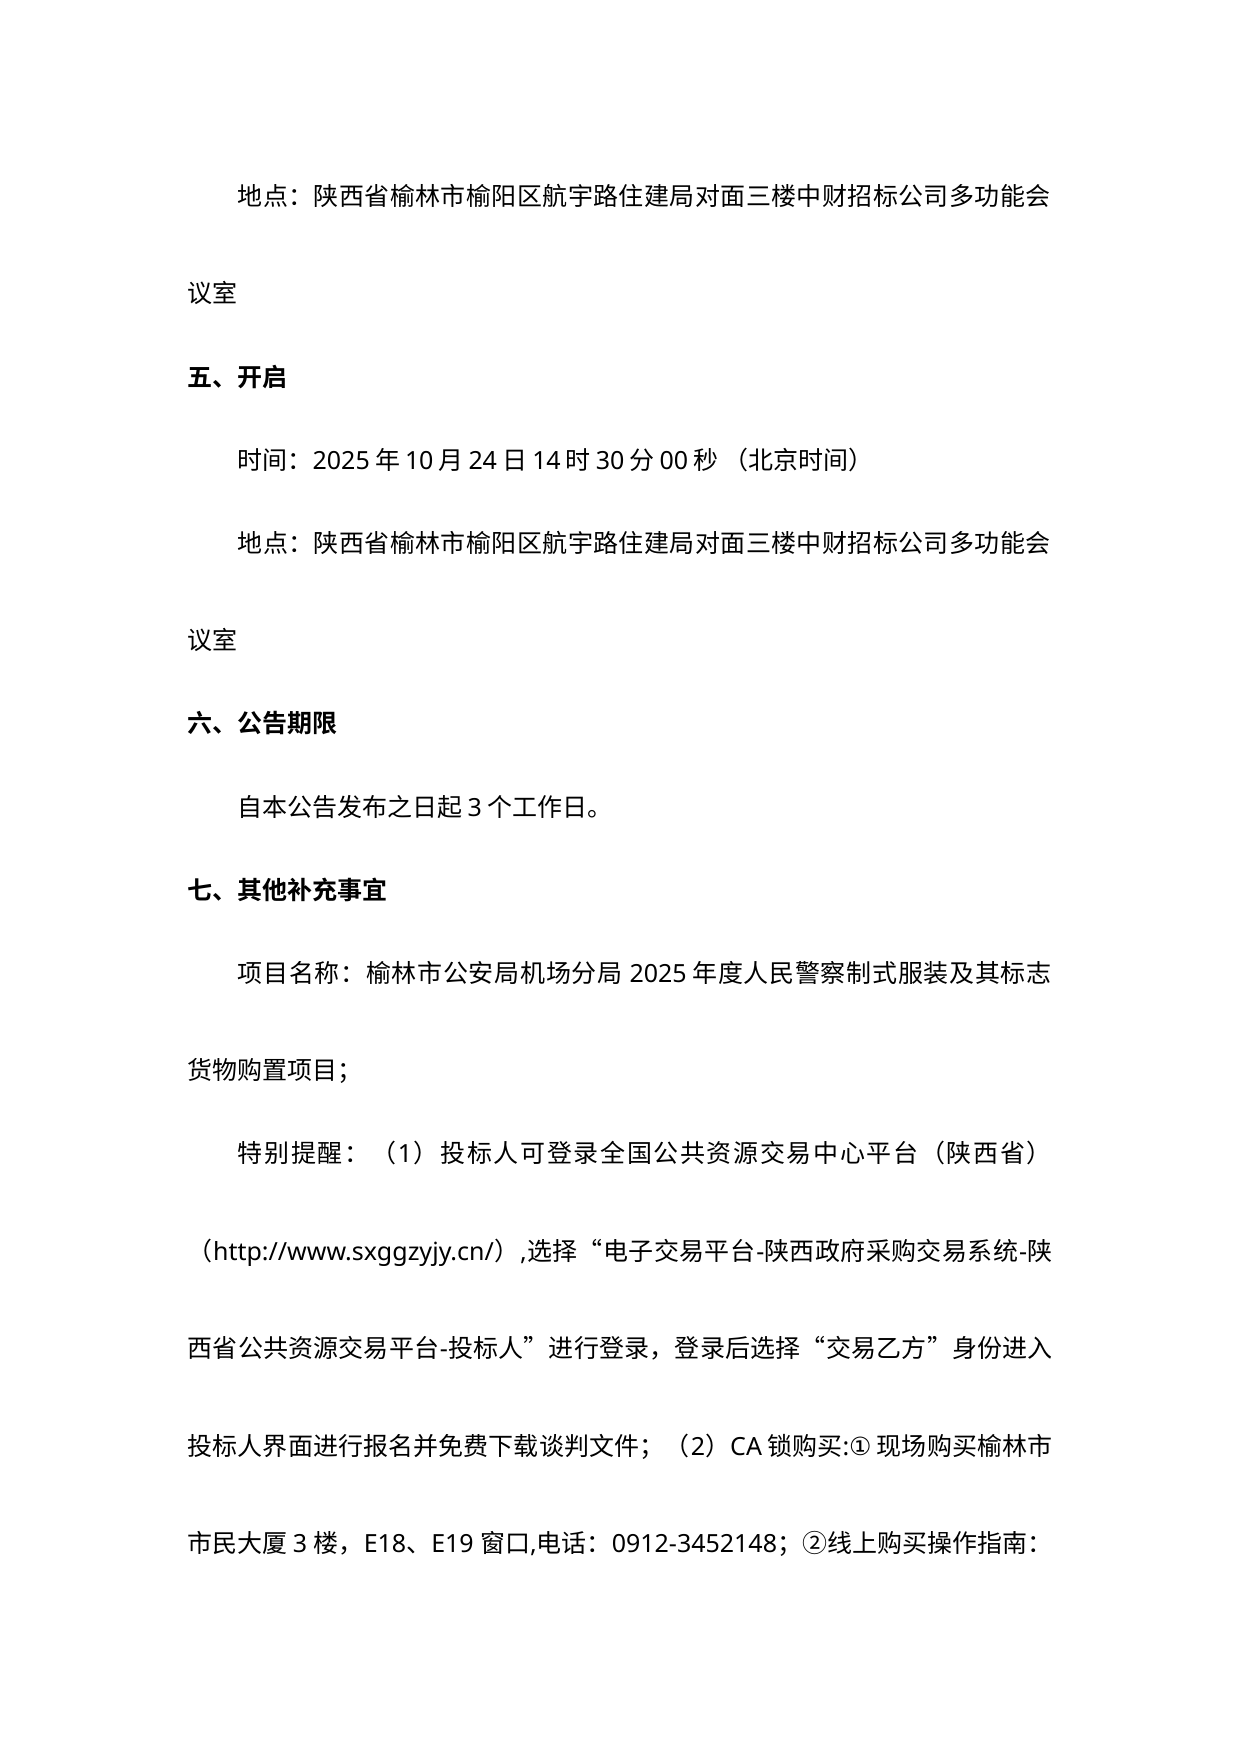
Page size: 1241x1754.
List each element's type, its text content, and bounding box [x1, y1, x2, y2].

text 地点：陕西省榆林市榆阳区航宇路住建局对面三楼中财招标公司多功能会议室 [187, 509, 1053, 671]
text 七、其他补充事宜 [187, 856, 1053, 921]
text 项目名称：榆林市公安局机场分局2025年度人民警察制式服装及其标志货物购置项目； [187, 939, 1053, 1101]
text 自本公告发布之日起3个工作日。 [187, 773, 1053, 838]
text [187, 1119, 1053, 1574]
text 六、公告期限 [187, 689, 1053, 754]
text 时间：2025年10月24日14时30分00秒 （北京时间） [187, 426, 1053, 491]
text 五、开启 [187, 343, 1053, 408]
text 地点：陕西省榆林市榆阳区航宇路住建局对面三楼中财招标公司多功能会议室 [187, 162, 1053, 324]
